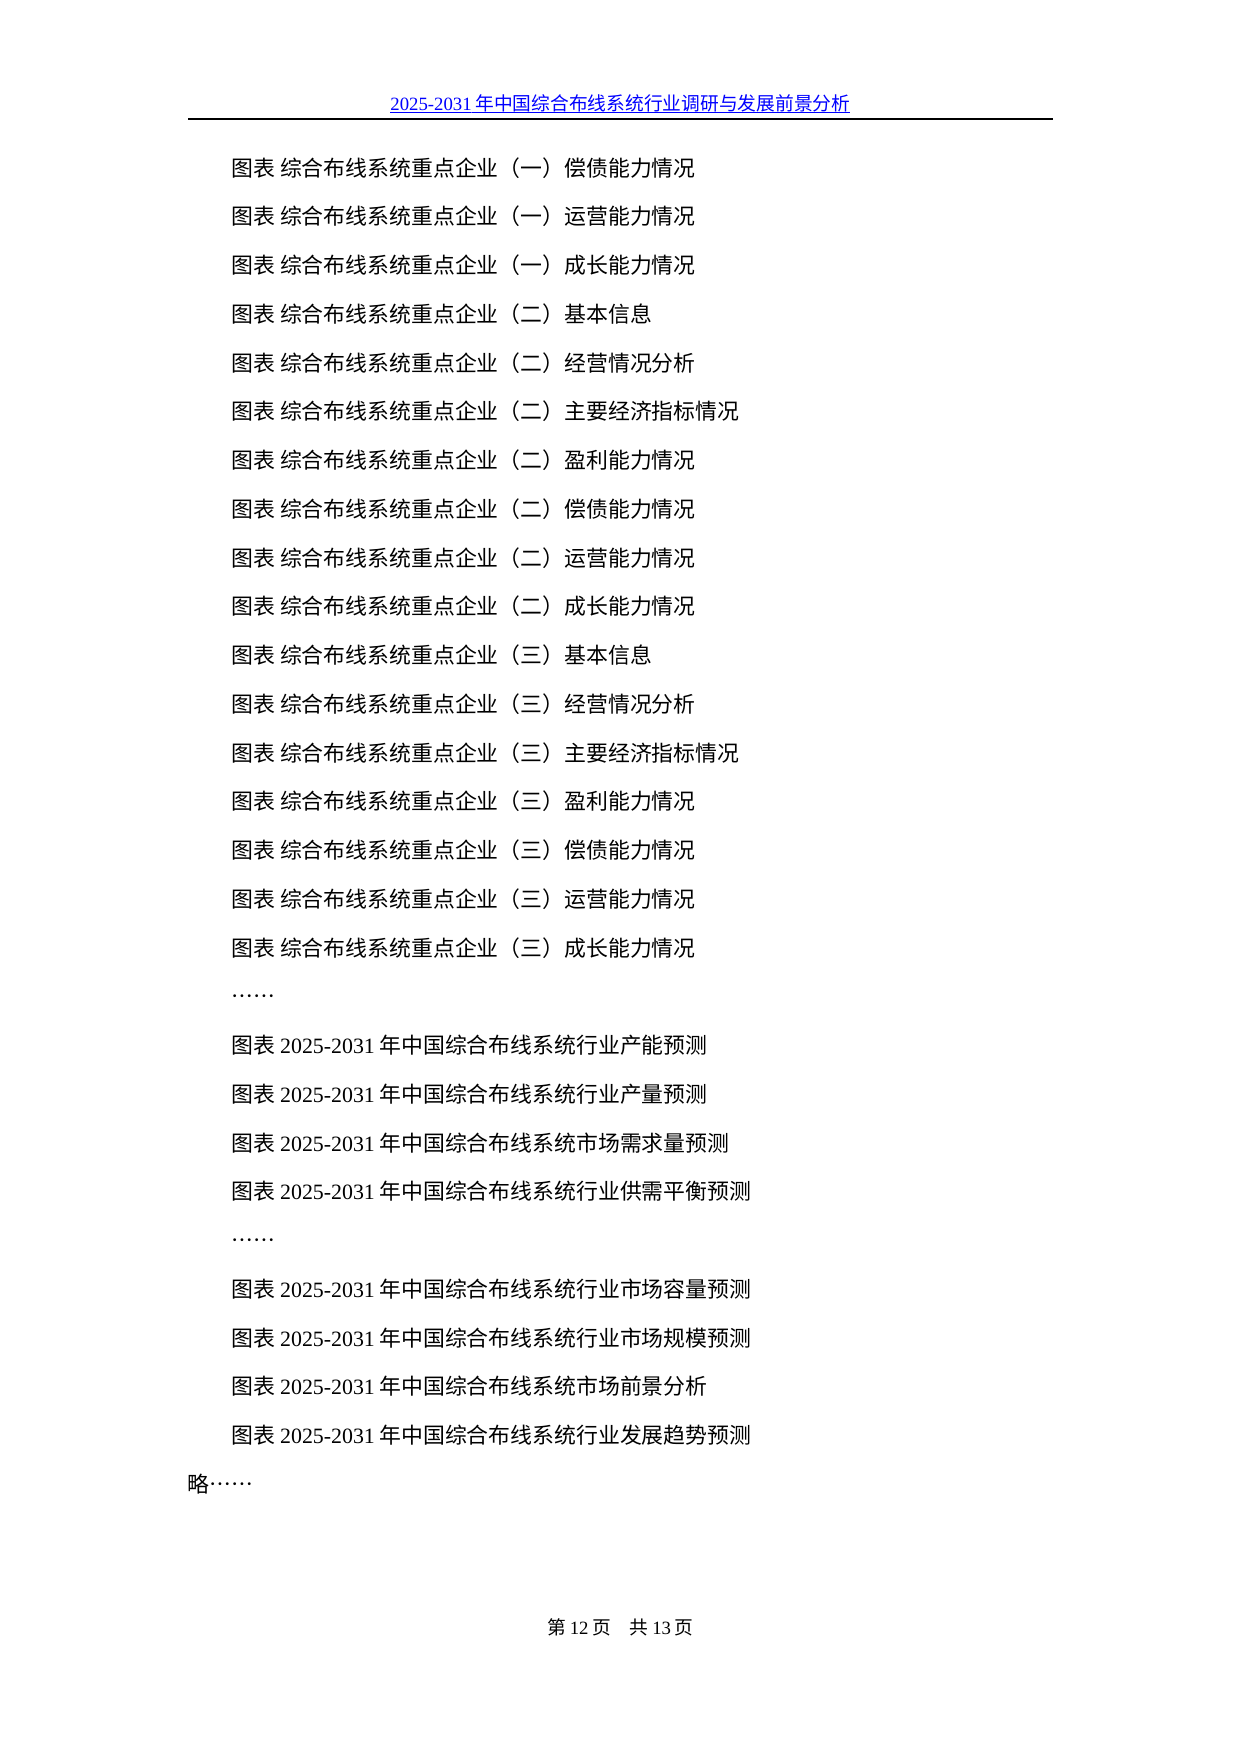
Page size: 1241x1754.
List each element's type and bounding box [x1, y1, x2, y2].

text [187, 150, 1053, 1499]
